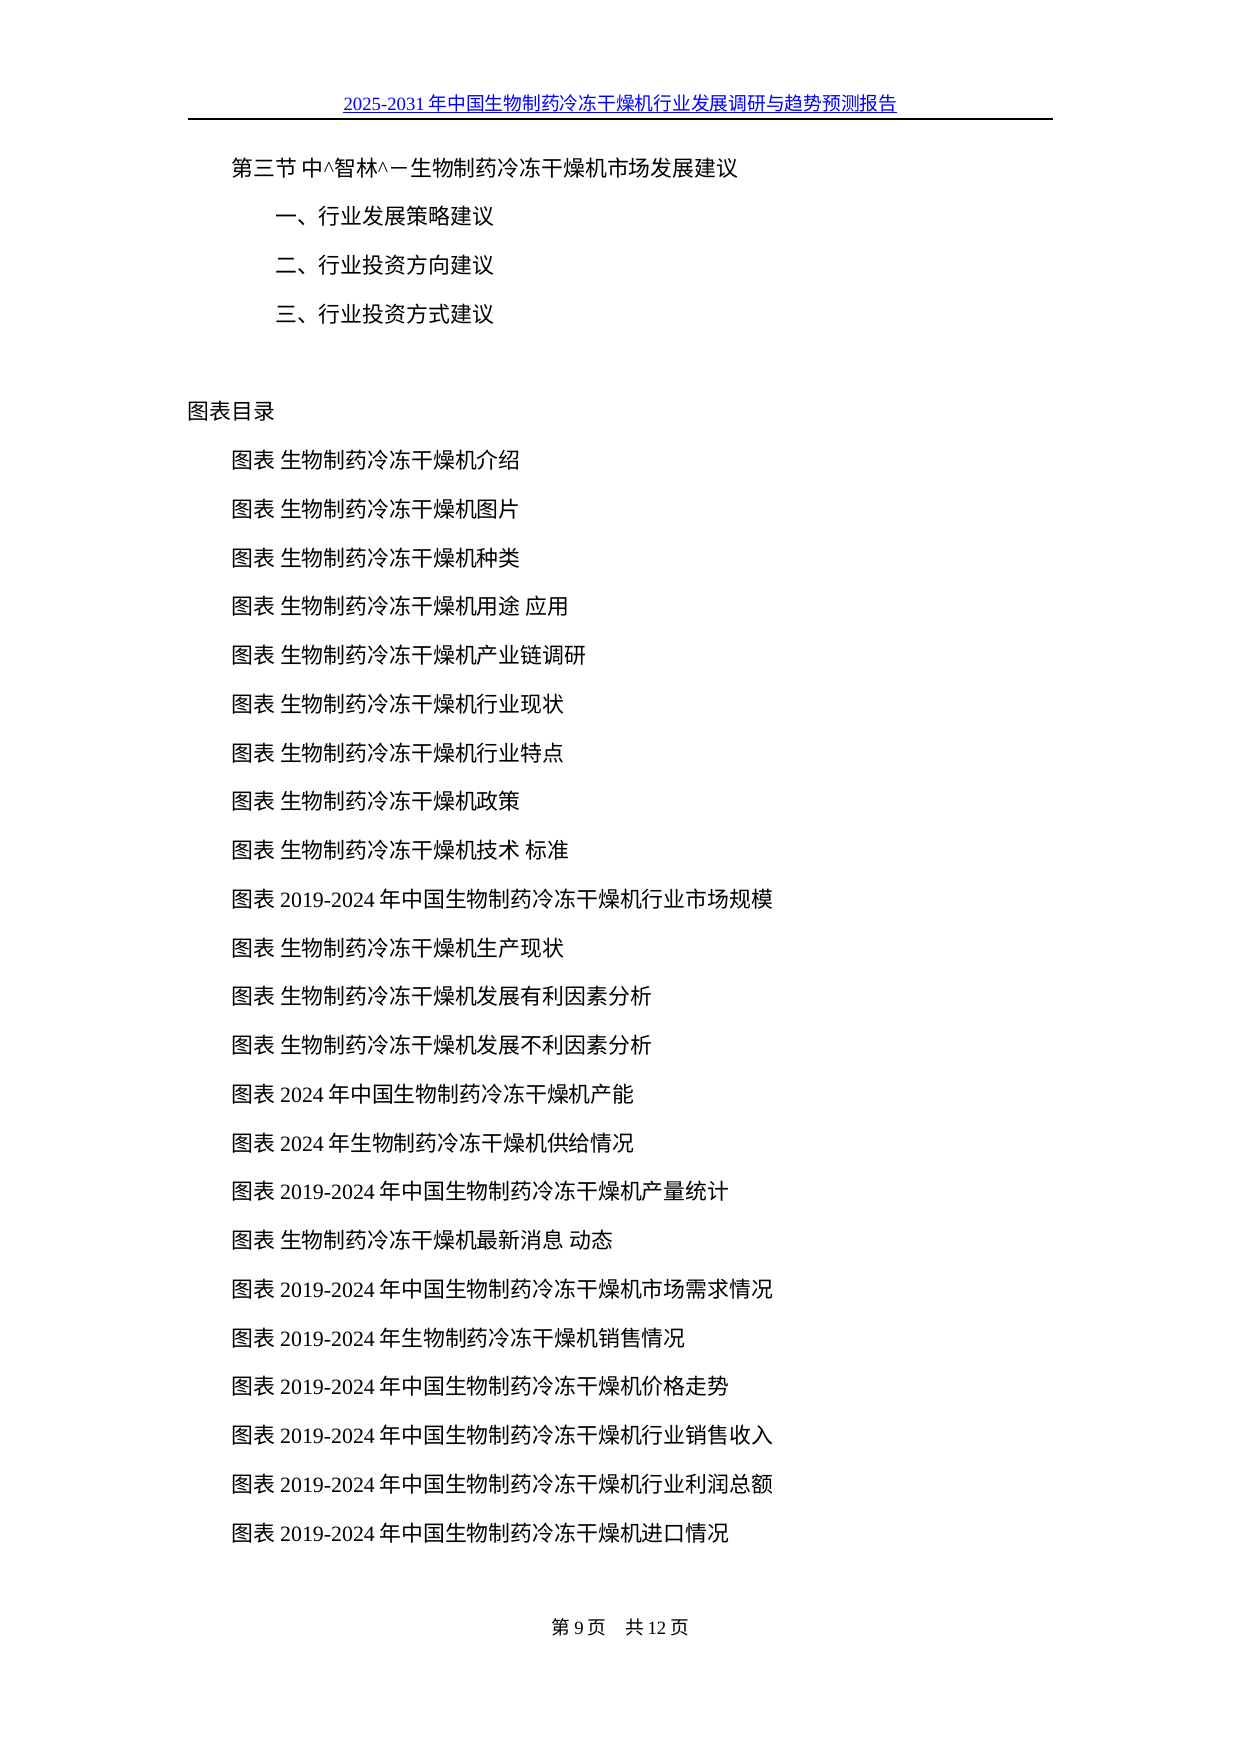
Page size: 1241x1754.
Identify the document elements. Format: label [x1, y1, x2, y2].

text [187, 150, 1053, 1548]
